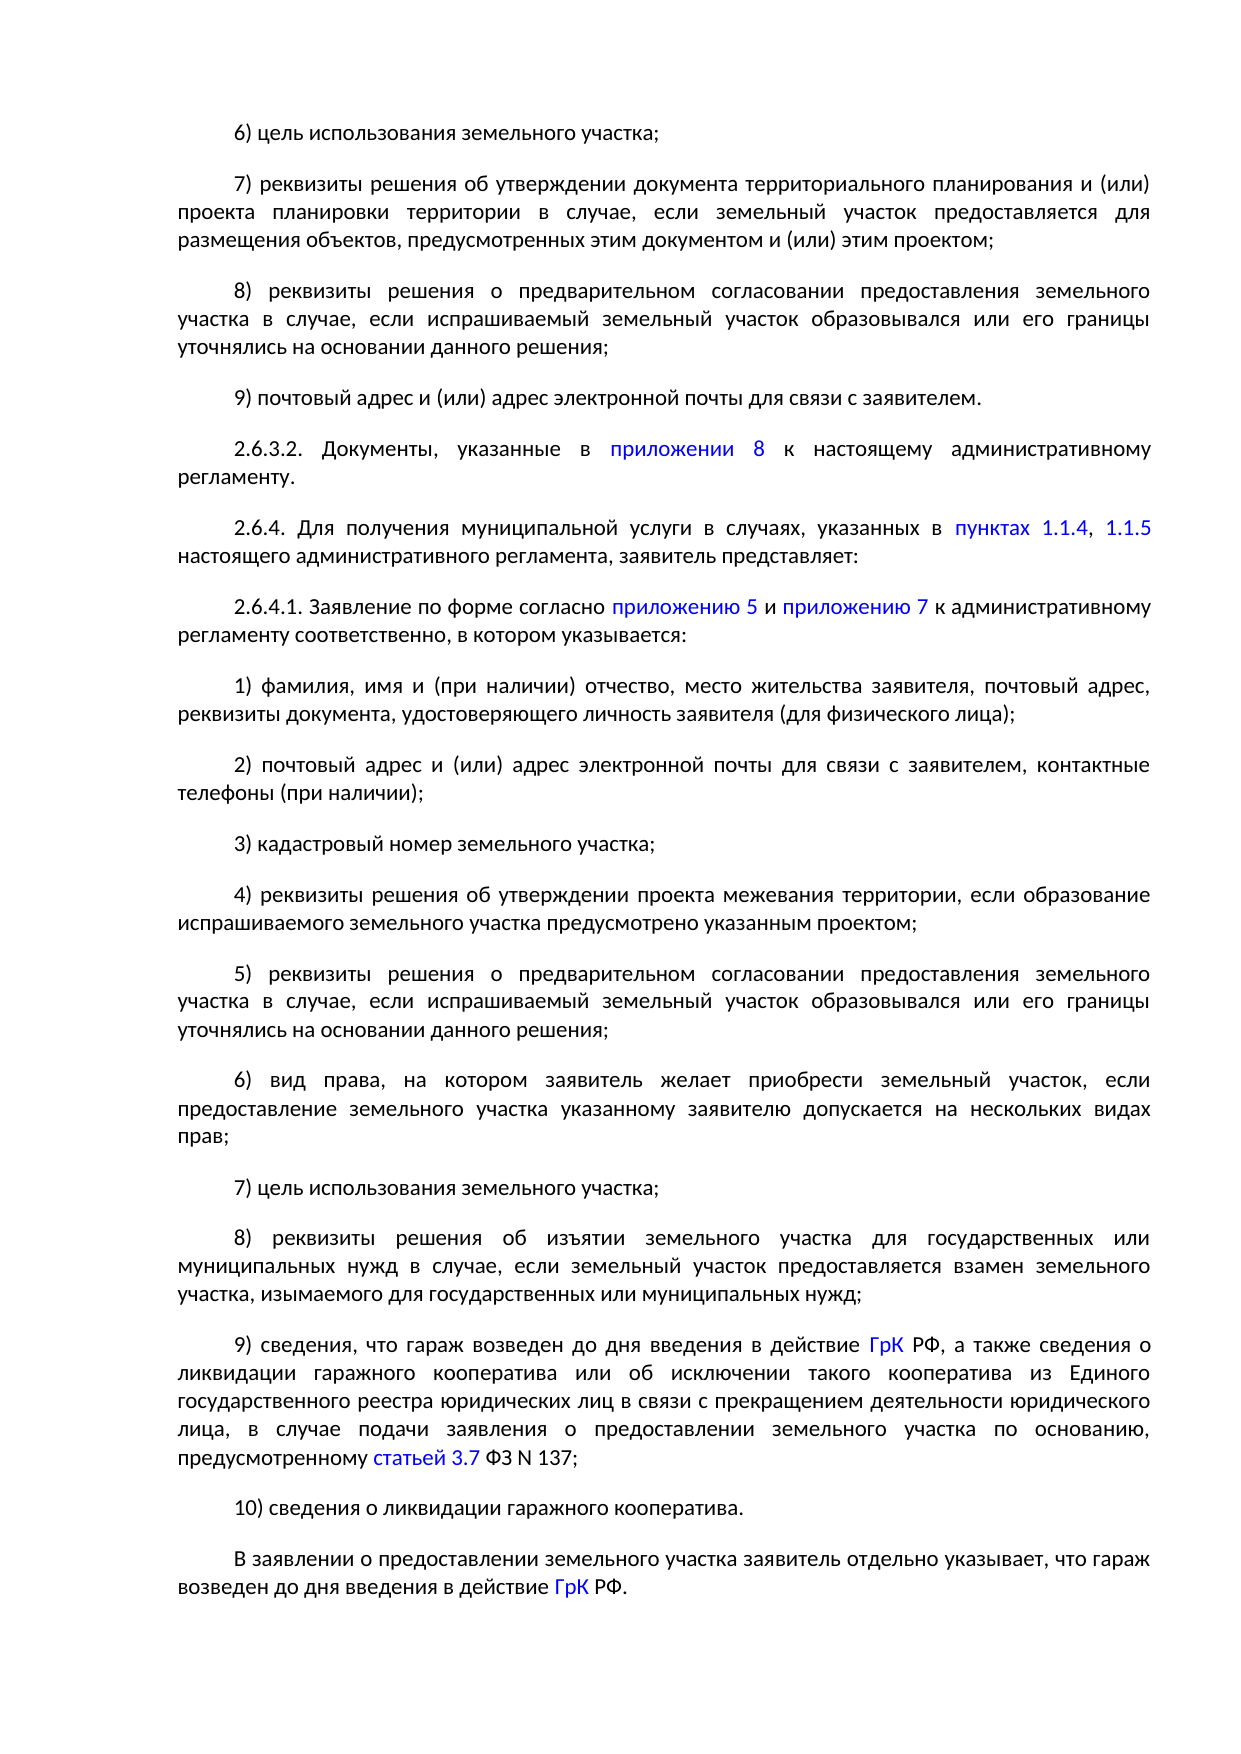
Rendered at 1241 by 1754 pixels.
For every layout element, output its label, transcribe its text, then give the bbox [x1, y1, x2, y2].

text В заявлении о предоставлении земельного участка заявитель отдельно указывает, что гараж возведен до дня введения в действие ГрК РФ. [177, 1544, 1152, 1601]
text 2) почтовый адрес и (или) адрес электронной почты для связи с заявителем, контактные телефоны (при наличии); [177, 750, 1152, 806]
text 8) реквизиты решения о предварительном согласовании предоставления земельного участка в случае, если испрашиваемый земельный участок образовывался или его границы уточнялись на основании данного решения; [177, 276, 1152, 360]
text 2.6.4. Для получения муниципальной услуги в случаях, указанных в пунктах 1.1.4, 1.1.5 настоящего административного регламента, заявитель представляет: [177, 513, 1152, 569]
text 9) сведения, что гараж возведен до дня введения в действие ГрК РФ, а также сведения о ликвидации гаражного кооператива или об исключении такого кооператива из Единого государственного реестра юридических лиц в связи с прекращением деятельности юридического лица, в случае подачи заявления о предоставлении земельного участка по основанию, предусмотренному статьей 3.7 ФЗ N 137; [177, 1331, 1152, 1471]
text 10) сведения о ликвидации гаражного кооператива. [177, 1493, 1152, 1522]
text 7) реквизиты решения об утверждении документа территориального планирования и (или) проекта планировки территории в случае, если земельный участок предоставляется для размещения объектов, предусмотренных этим документом и (или) этим проектом; [177, 169, 1152, 253]
text 7) цель использования земельного участка; [177, 1173, 1152, 1201]
text 4) реквизиты решения об утверждении проекта межевания территории, если образование испрашиваемого земельного участка предусмотрено указанным проектом; [177, 880, 1152, 936]
text 6) вид права, на котором заявитель желает приобрести земельный участок, если предоставление земельного участка указанному заявителю допускается на нескольких видах прав; [177, 1066, 1152, 1150]
text 2.6.4.1. Заявление по форме согласно приложению 5 и приложению 7 к административному регламенту соответственно, в котором указывается: [177, 592, 1152, 648]
text 2.6.3.2. Документы, указанные в приложении 8 к настоящему административному регламенту. [177, 434, 1152, 490]
text 6) цель использования земельного участка; [177, 118, 1152, 146]
text 9) почтовый адрес и (или) адрес электронной почты для связи с заявителем. [177, 383, 1152, 411]
text 3) кадастровый номер земельного участка; [177, 829, 1152, 857]
text 1) фамилия, имя и (при наличии) отчество, место жительства заявителя, почтовый адрес, реквизиты документа, удостоверяющего личность заявителя (для физического лица); [177, 671, 1152, 727]
text 8) реквизиты решения об изъятии земельного участка для государственных или муниципальных нужд в случае, если земельный участок предоставляется взамен земельного участка, изымаемого для государственных или муниципальных нужд; [177, 1223, 1152, 1308]
text 5) реквизиты решения о предварительном согласовании предоставления земельного участка в случае, если испрашиваемый земельный участок образовывался или его границы уточнялись на основании данного решения; [177, 959, 1152, 1043]
